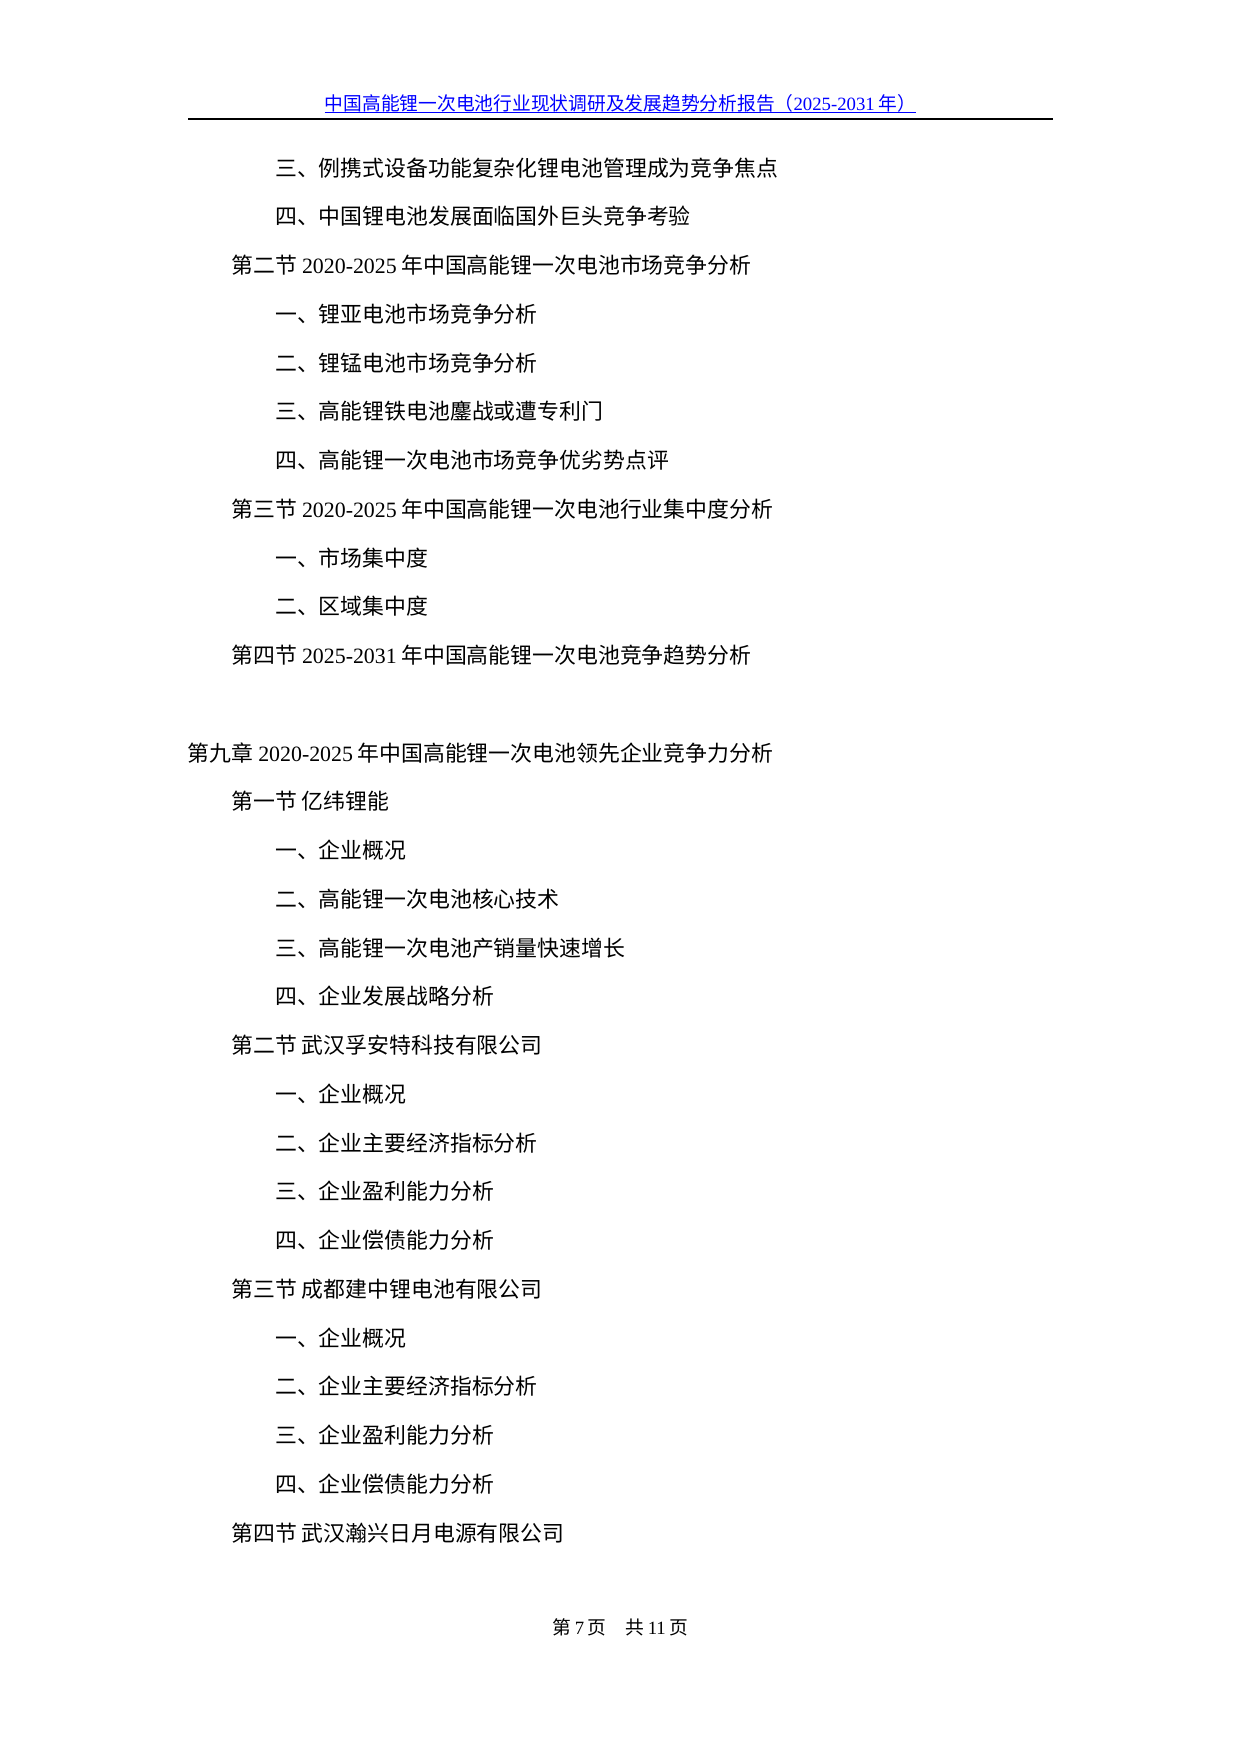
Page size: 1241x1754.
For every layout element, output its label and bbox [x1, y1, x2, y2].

text [187, 150, 1053, 1548]
